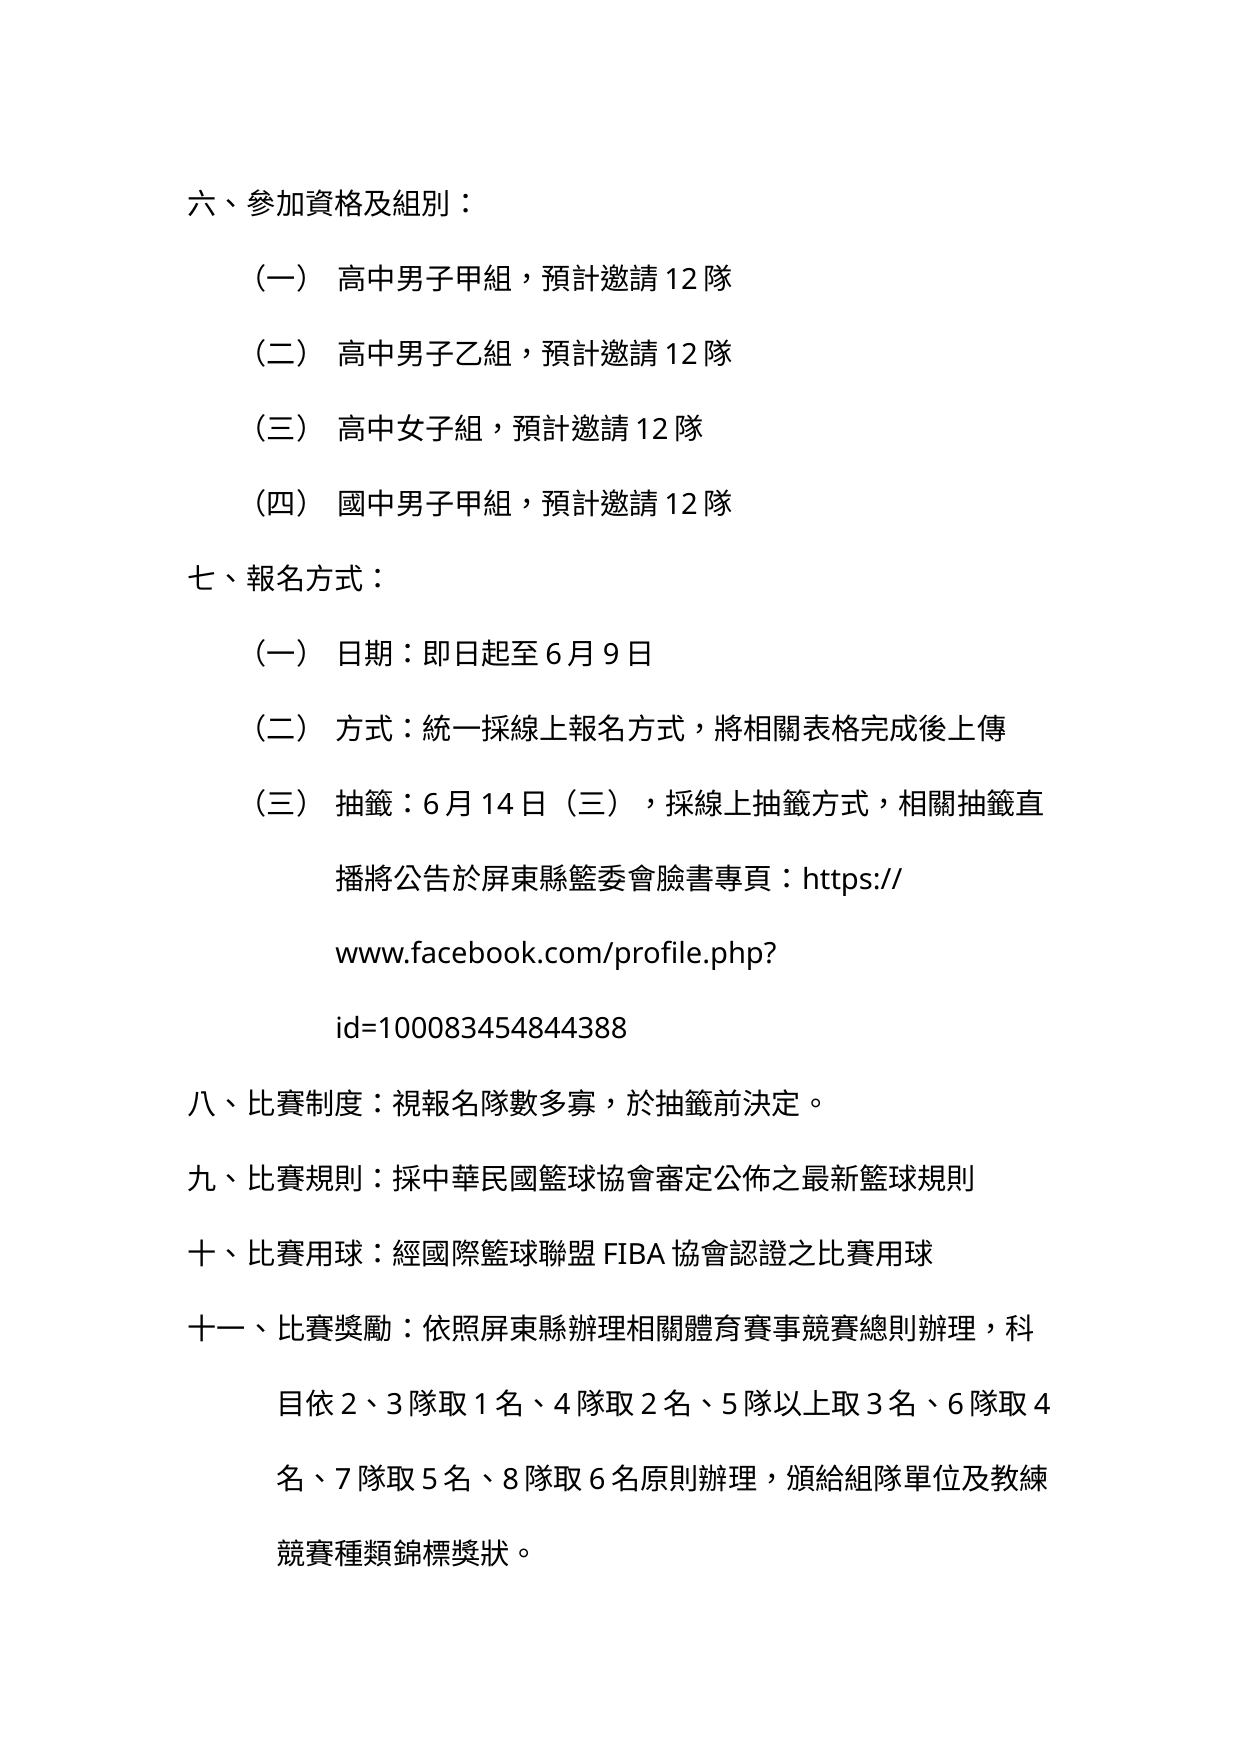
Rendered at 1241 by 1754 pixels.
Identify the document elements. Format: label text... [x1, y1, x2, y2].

list 比賽制度：視報名隊數多寡，於抽籤前決定。 [187, 1064, 1053, 1139]
list 日期：即日起至6月9日 [237, 614, 1053, 689]
list 方式：統一採線上報名方式，將相關表格完成後上傳 [237, 689, 1053, 764]
list 國中男子甲組，預計邀請12隊 [237, 464, 1053, 539]
list 比賽獎勵：依照屏東縣辦理相關體育賽事競賽總則辦理，科目依2、3隊取1名、4隊取2名、5隊以上取3名、6隊取4名、7隊取5名、8隊取6名原則辦理，頒給組隊單位及教練競賽種類錦標獎狀。 [187, 1289, 1053, 1589]
list 抽籤：6月14日（三），採線上抽籤方式，相關抽籤直播將公告於屏東縣籃委會臉書專頁：https://www.facebook.com/profile.php?id=100083454844388 [237, 764, 1053, 1064]
list 比賽用球：經國際籃球聯盟FIBA協會認證之比賽用球 [187, 1214, 1053, 1289]
list 高中男子乙組，預計邀請12隊 [237, 314, 1053, 389]
list 參加資格及組別： [187, 164, 1053, 239]
list 高中女子組，預計邀請12隊 [237, 389, 1053, 464]
list 高中男子甲組，預計邀請12隊 [237, 239, 1053, 314]
list 報名方式： [187, 539, 1053, 614]
list 比賽規則：採中華民國籃球協會審定公佈之最新籃球規則 [187, 1139, 1053, 1214]
